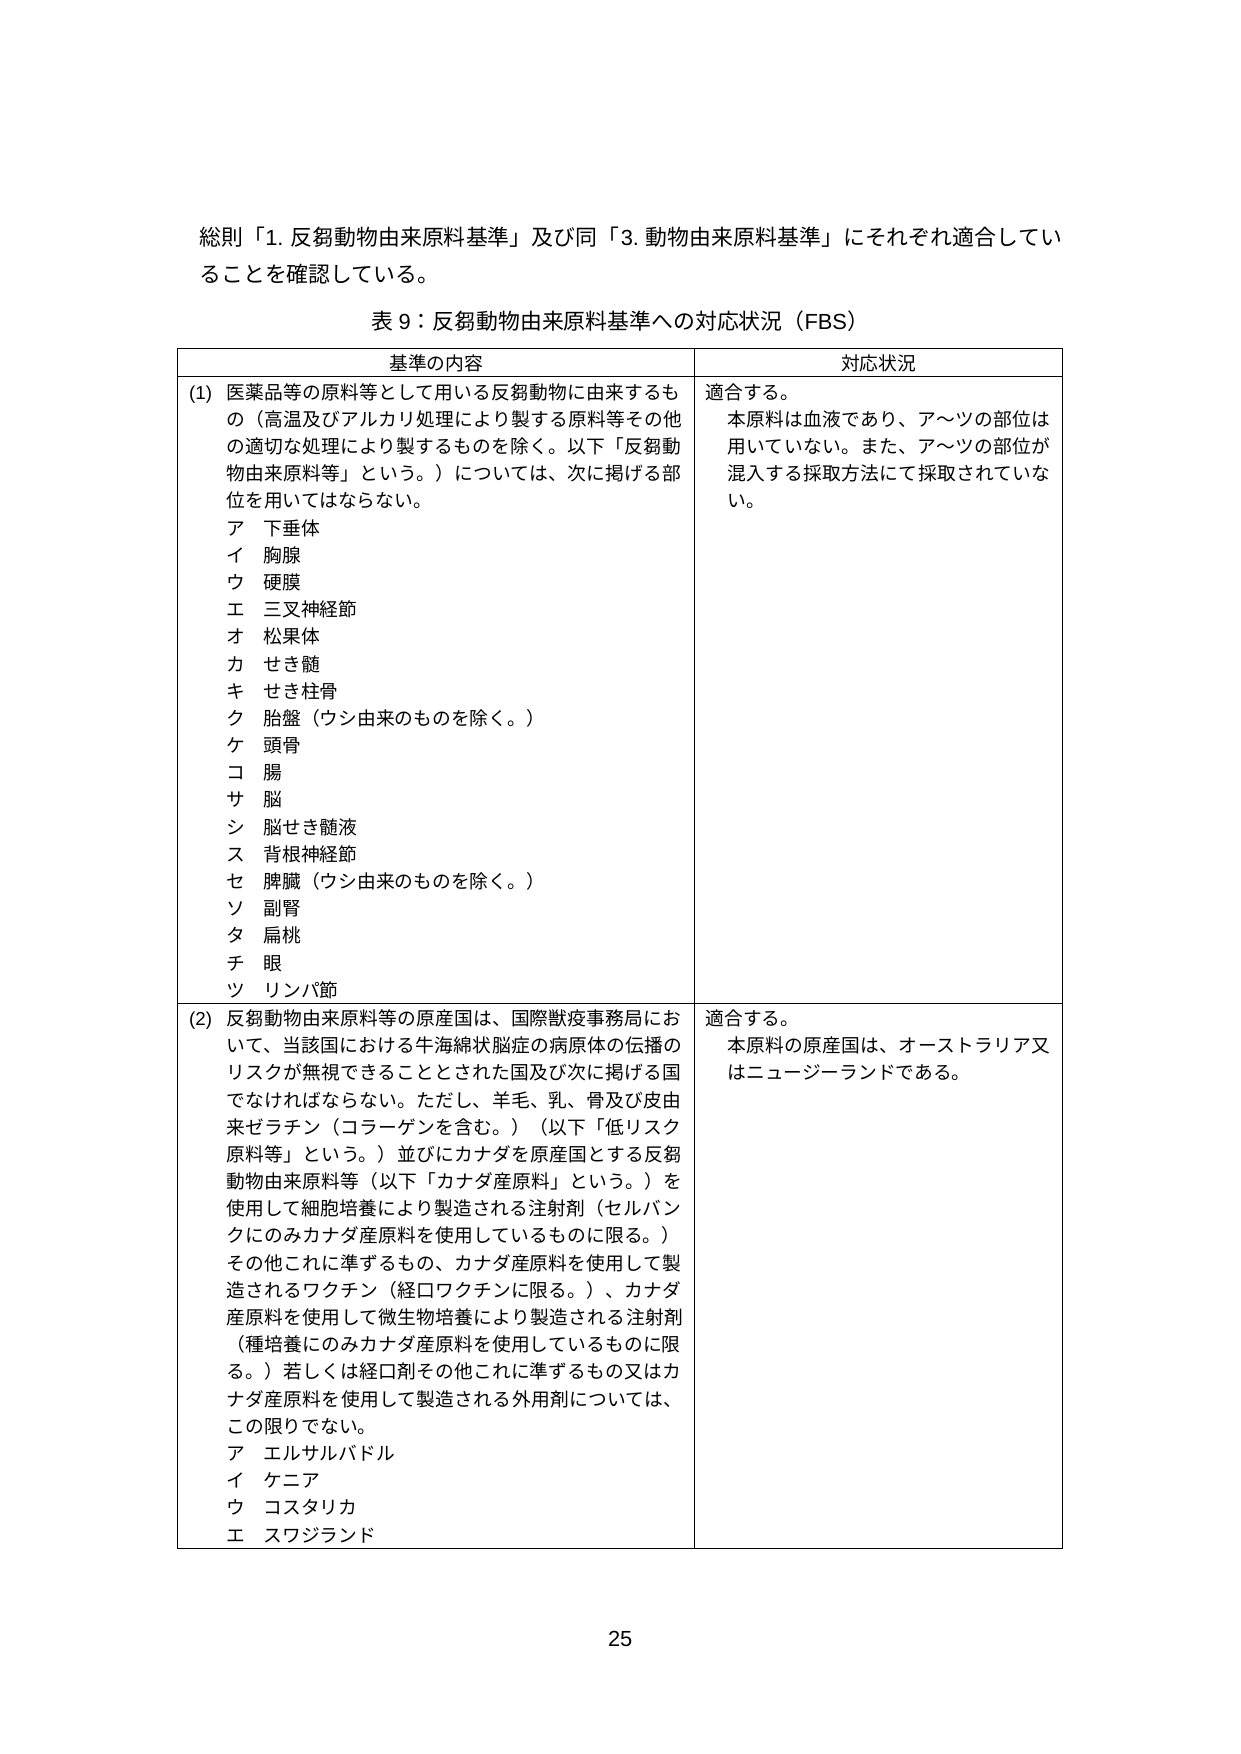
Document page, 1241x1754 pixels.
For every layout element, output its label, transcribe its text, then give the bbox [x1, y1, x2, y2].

table_header 基準の内容 [178, 349, 694, 376]
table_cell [178, 1004, 694, 1547]
table_cell 医薬品等の原料等として用いる反芻動物に由来するもの（高温及びアルカリ処理により製する原料等その他の適切な処理により製するものを除く。以下「反芻動物由来原料等」という。）については、次に掲げる部位を用いてはならない。 ア 下垂体 イ 胸腺 ウ 硬膜 エ 三叉神経節 オ 松果体 カ せき髄 キ せき柱骨 ク 胎盤（ウシ由来のものを除く。） ケ 頭骨 コ 腸 サ 脳 シ 脳せき髄液 ス 背根神経節 セ 脾臓（ウシ由来のものを除く。） ソ 副腎 タ 扁桃 チ 眼 ツ リンパ節 [178, 377, 694, 1003]
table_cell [695, 1004, 1062, 1547]
table_header 対応状況 [695, 349, 1062, 376]
text 表 9：反芻動物由来原料基準への対応状況（FBS） [177, 301, 1063, 339]
table_cell 適合する。 本原料は血液であり、ア～ツの部位は用いていない。また、ア～ツの部位が混入する採取方法にて採取されていない。 [695, 377, 1062, 1003]
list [199, 217, 1063, 292]
